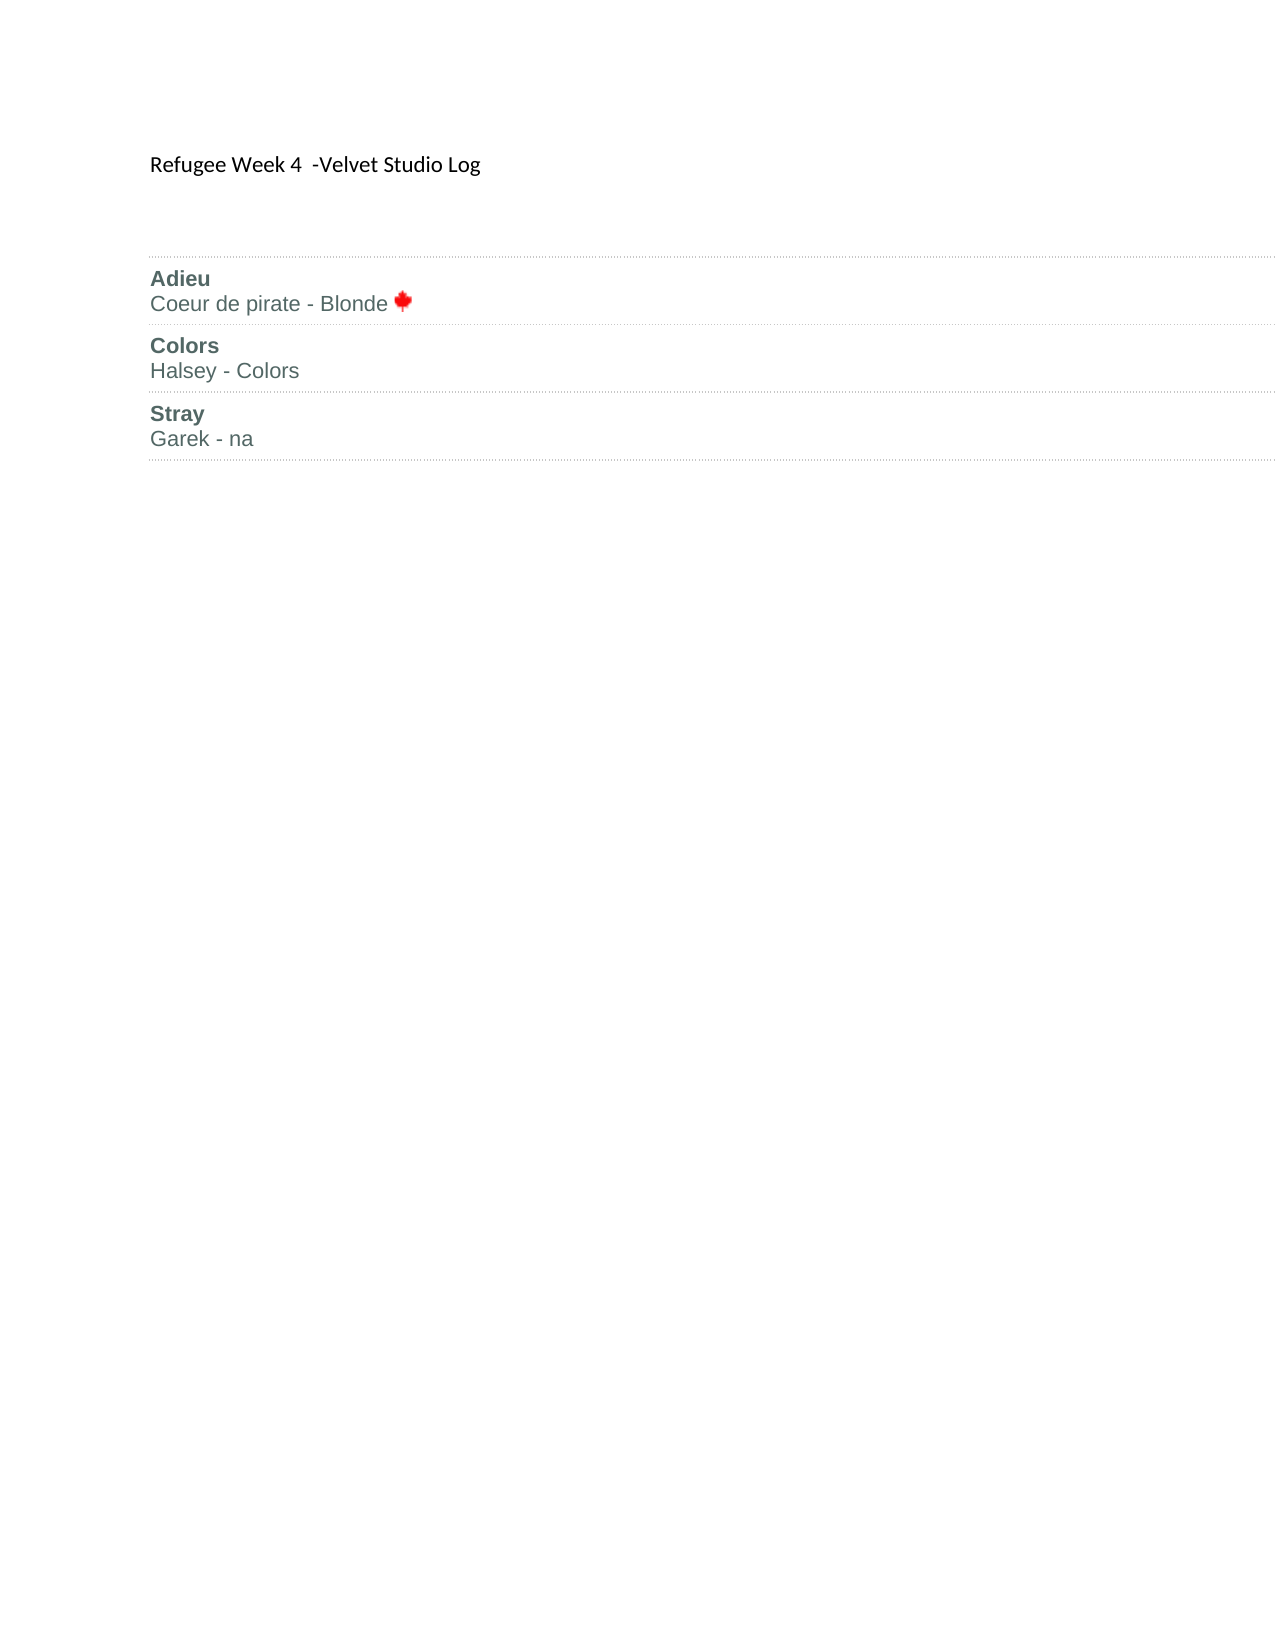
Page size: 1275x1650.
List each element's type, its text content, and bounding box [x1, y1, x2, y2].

text Refugee Week 4 -Velvet Studio Log [150, 150, 1125, 178]
table_cell Stray Garek - na [149, 391, 1275, 459]
table_header Adieu Coeur de pirate - Blonde [149, 256, 1275, 324]
table_cell Colors Halsey - Colors [149, 324, 1275, 391]
picture [394, 290, 412, 312]
